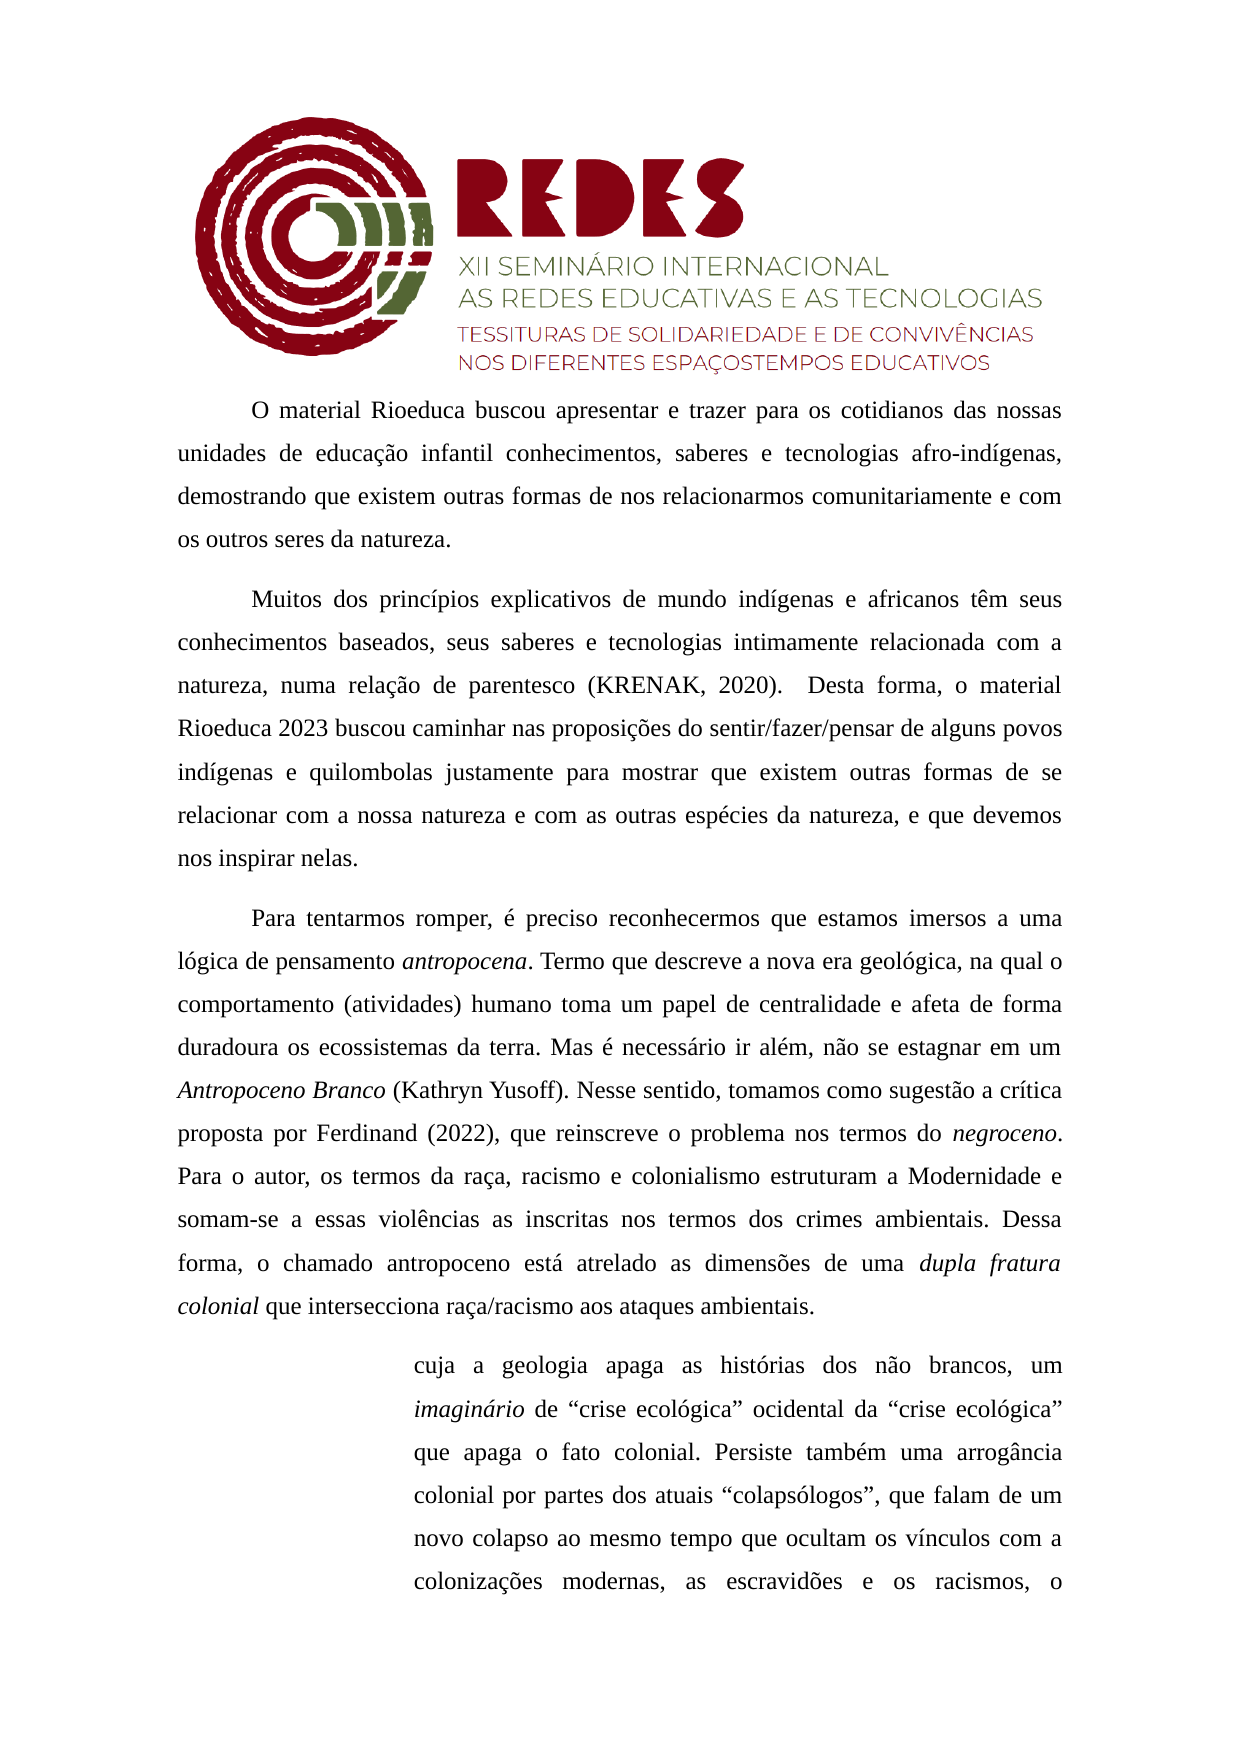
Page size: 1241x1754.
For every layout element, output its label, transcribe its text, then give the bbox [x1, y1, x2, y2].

picture [177, 104, 1063, 395]
text Muitos dos princípios explicativos de mundo indígenas e africanos têm seus conhecimentos baseados, seus saberes e tecnologias intimamente relacionada com a natureza, numa relação de parentesco (KRENAK, 2020). Desta forma, o material Rioeduca 2023 buscou caminhar nas proposições do sentir/fazer/pensar de alguns povos indígenas e quilombolas justamente para mostrar que existem outras formas de se relacionar com a nossa natureza e com as outras espécies da natureza, e que devemos nos inspirar nelas. [177, 584, 1063, 872]
text Para tentarmos romper, é preciso reconhecermos que estamos imersos a uma lógica de pensamento antropocena. Termo que descreve a nova era geológica, na qual o comportamento (atividades) humano toma um papel de centralidade e afeta de forma duradoura os ecossistemas da terra. Mas é necessário ir além, não se estagnar em um Antropoceno Branco (Kathryn Yusoff). Nesse sentido, tomamos como sugestão a crítica proposta por Ferdinand (2022), que reinscreve o problema nos termos do negroceno. Para o autor, os termos da raça, racismo e colonialismo estruturam a Modernidade e somam-se a essas violências as inscritas nos termos dos crimes ambientais. Dessa forma, o chamado antropoceno está atrelado as dimensões de uma dupla fratura colonial que intersecciona raça/racismo aos ataques ambientais. [177, 903, 1063, 1319]
text O material Rioeduca buscou apresentar e trazer para os cotidianos das nossas unidades de educação infantil conhecimentos, saberes e tecnologias afro-indígenas, demostrando que existem outras formas de nos relacionarmos comunitariamente e com os outros seres da natureza. [177, 395, 1063, 553]
